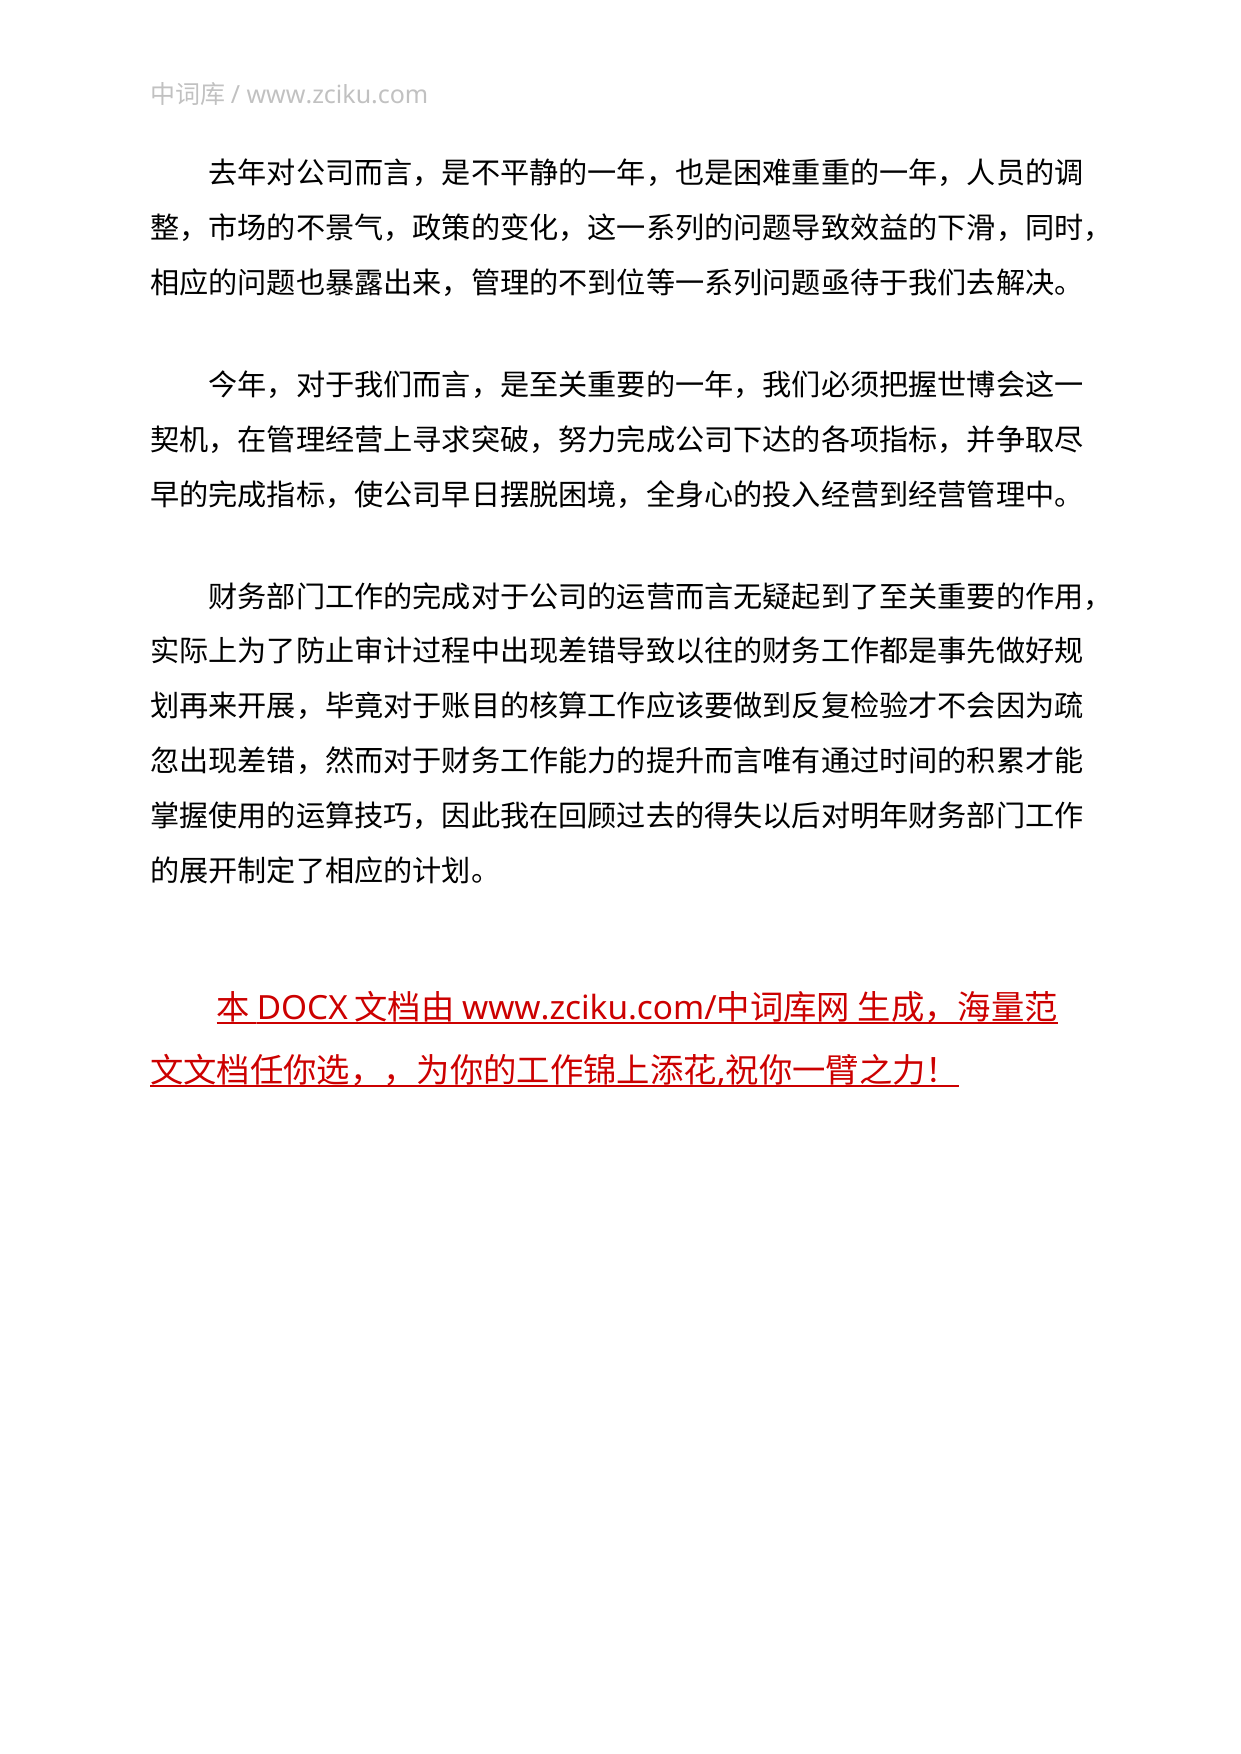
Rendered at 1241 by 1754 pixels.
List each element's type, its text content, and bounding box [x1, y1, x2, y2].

text 财务部门工作的完成对于公司的运营而言无疑起到了至关重要的作用，实际上为了防止审计过程中出现差错导致以往的财务工作都是事先做好规划再来开展，毕竟对于账目的核算工作应该要做到反复检验才不会因为疏忽出现差错，然而对于财务工作能力的提升而言唯有通过时间的积累才能掌握使用的运算技巧，因此我在回顾过去的得失以后对明年财务部门工作的展开制定了相应的计划。 [150, 573, 1090, 890]
text 本DOCX文档由 www.zciku.com/中词库网 生成，海量范文文档任你选，，为你的工作锦上添花,祝你一臂之力！ [150, 981, 1090, 1092]
text 今年，对于我们而言，是至关重要的一年，我们必须把握世博会这一契机，在管理经营上寻求突破，努力完成公司下达的各项指标，并争取尽早的完成指标，使公司早日摆脱困境，全身心的投入经营到经营管理中。 [150, 362, 1090, 514]
text 去年对公司而言，是不平静的一年，也是困难重重的一年，人员的调整，市场的不景气，政策的变化，这一系列的问题导致效益的下滑，同时，相应的问题也暴露出来，管理的不到位等一系列问题亟待于我们去解决。 [150, 150, 1090, 302]
